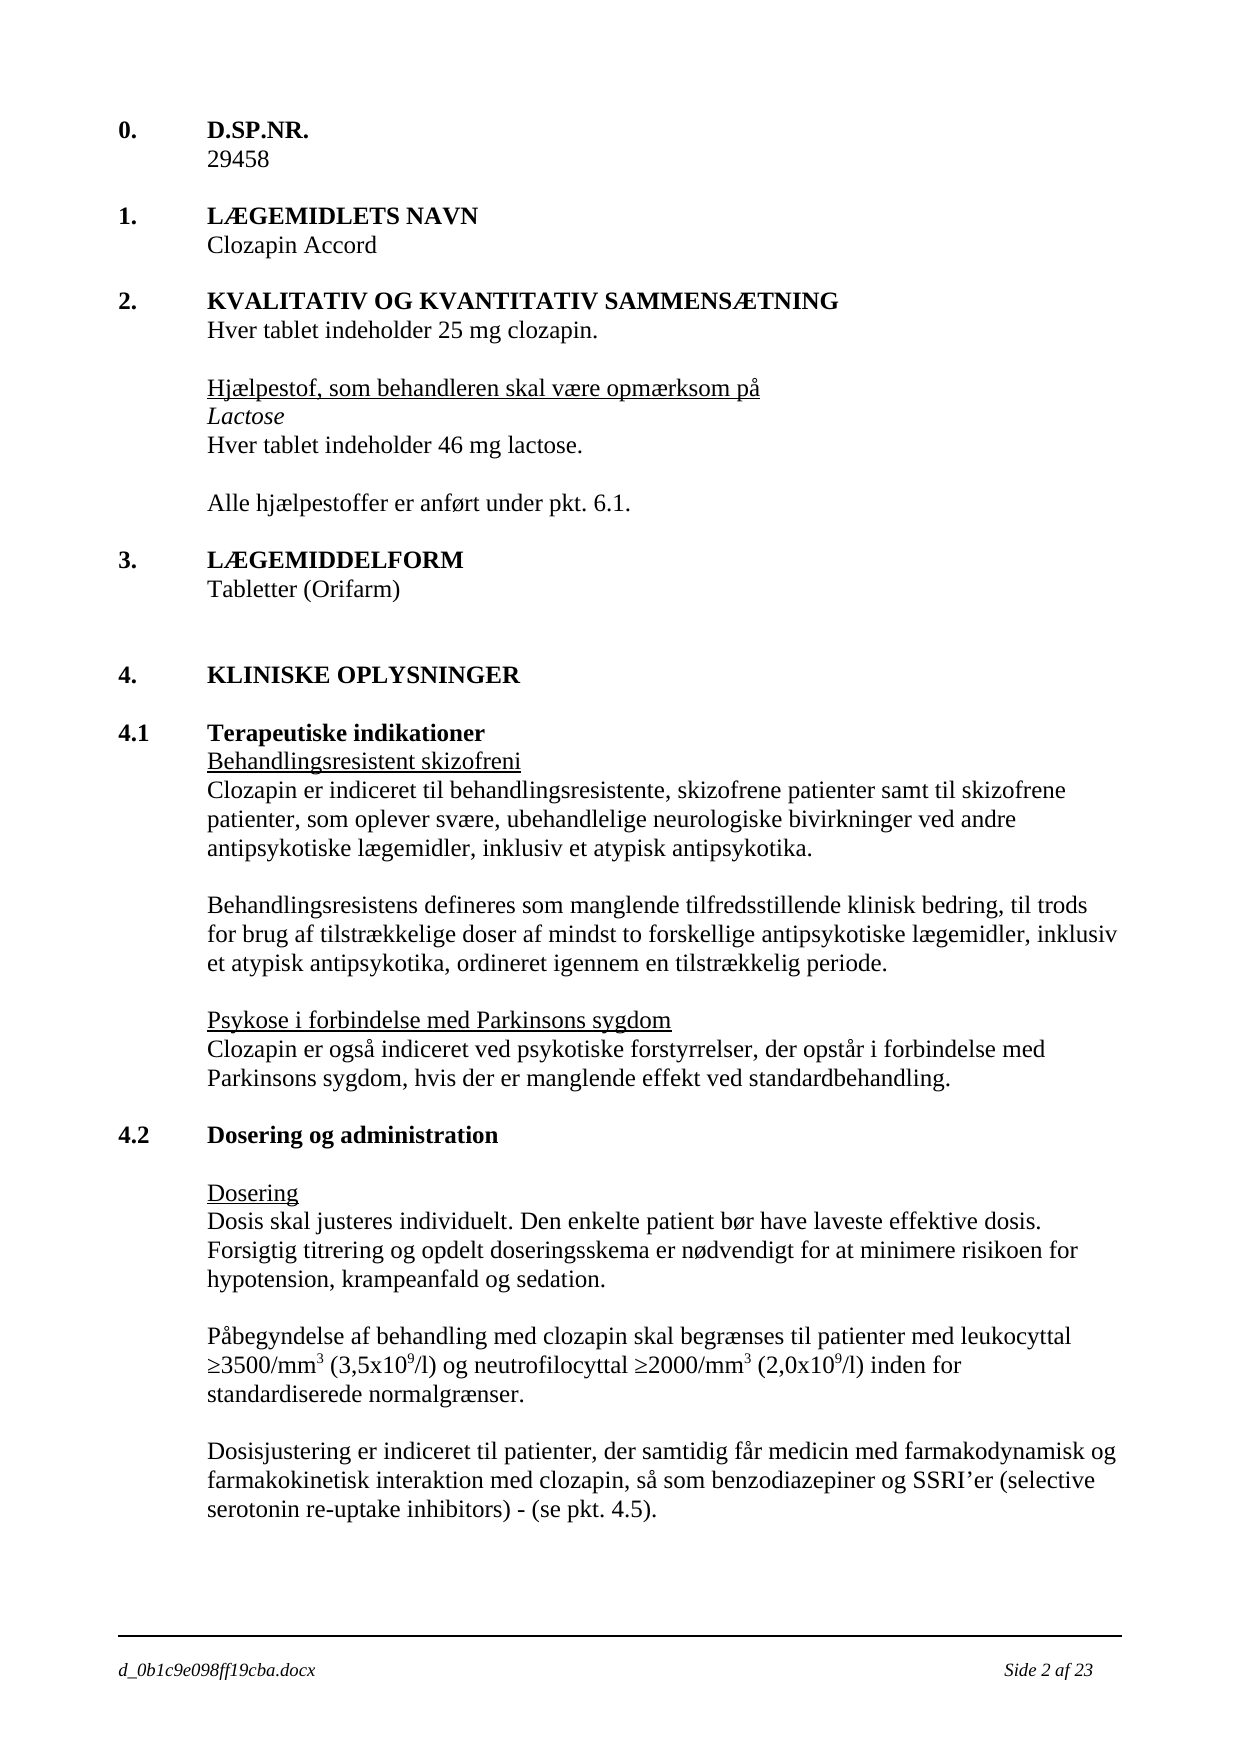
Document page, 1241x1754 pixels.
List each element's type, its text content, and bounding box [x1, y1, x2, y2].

text Lactose [207, 401, 1122, 430]
text 4.2 Dosering og administration [118, 1120, 1122, 1149]
text Påbegyndelse af behandling med clozapin skal begrænses til patienter med leukocyttal ≥3500/mm3 (3,5x109/l) og neutrofilocyttal ≥2000/mm3 (2,0x109/l) inden for standardiserede normalgrænser. [207, 1321, 1122, 1408]
text Behandlingsresistens defineres som manglende tilfredsstillende klinisk bedring, til trods for brug af tilstrækkelige doser af mindst to forskellige antipsykotiske lægemidler, inklusiv et atypisk antipsykotika, ordineret igennem en tilstrækkelig periode. [207, 890, 1122, 976]
text Dosering [207, 1178, 1122, 1206]
text Hver tablet indeholder 46 mg lactose. [207, 430, 1122, 459]
text 1. LÆGEMIDLETS NAVN Clozapin Accord [118, 201, 1122, 286]
text Hjælpestof, som behandleren skal være opmærksom på [207, 373, 1122, 401]
text Dosis skal justeres individuelt. Den enkelte patient bør have laveste effektive dosis. Forsigtig titrering og opdelt doseringsskema er nødvendigt for at minimere risikoen for hypotension, krampeanfald og sedation. [207, 1206, 1122, 1293]
text Hver tablet indeholder 25 mg clozapin. [207, 315, 1122, 344]
text 0. D.SP.NR. 29458 [118, 115, 1122, 172]
text Psykose i forbindelse med Parkinsons sygdom [207, 1005, 1122, 1034]
text 3. LÆGEMIDDELFORM Tabletter (Orifarm) [118, 545, 1122, 603]
text 2. KVALITATIV OG KVANTITATIV SAMMENSÆTNING [118, 286, 1122, 315]
text 4. KLINISKE OPLYSNINGER [118, 660, 1122, 689]
text Clozapin er også indiceret ved psykotiske forstyrrelser, der opstår i forbindelse med Parkinsons sygdom, hvis der er manglende effekt ved standardbehandling. [207, 1034, 1122, 1091]
text Behandlingsresistent skizofreni [207, 746, 1122, 775]
text Clozapin er indiceret til behandlingsresistente, skizofrene patienter samt til skizofrene patienter, som oplever svære, ubehandlelige neurologiske bivirkninger ved andre antipsykotiske lægemidler, inklusiv et atypisk antipsykotika. [207, 775, 1122, 861]
text 4.1 Terapeutiske indikationer [118, 718, 1122, 746]
text Dosisjustering er indiceret til patienter, der samtidig får medicin med farmakodynamisk og farmakokinetisk interaktion med clozapin, så som benzodiazepiner og SSRI’er (selective serotonin re-uptake inhibitors) - (se pkt. 4.5). [207, 1436, 1122, 1523]
text Alle hjælpestoffer er anført under pkt. 6.1. [207, 488, 1122, 516]
